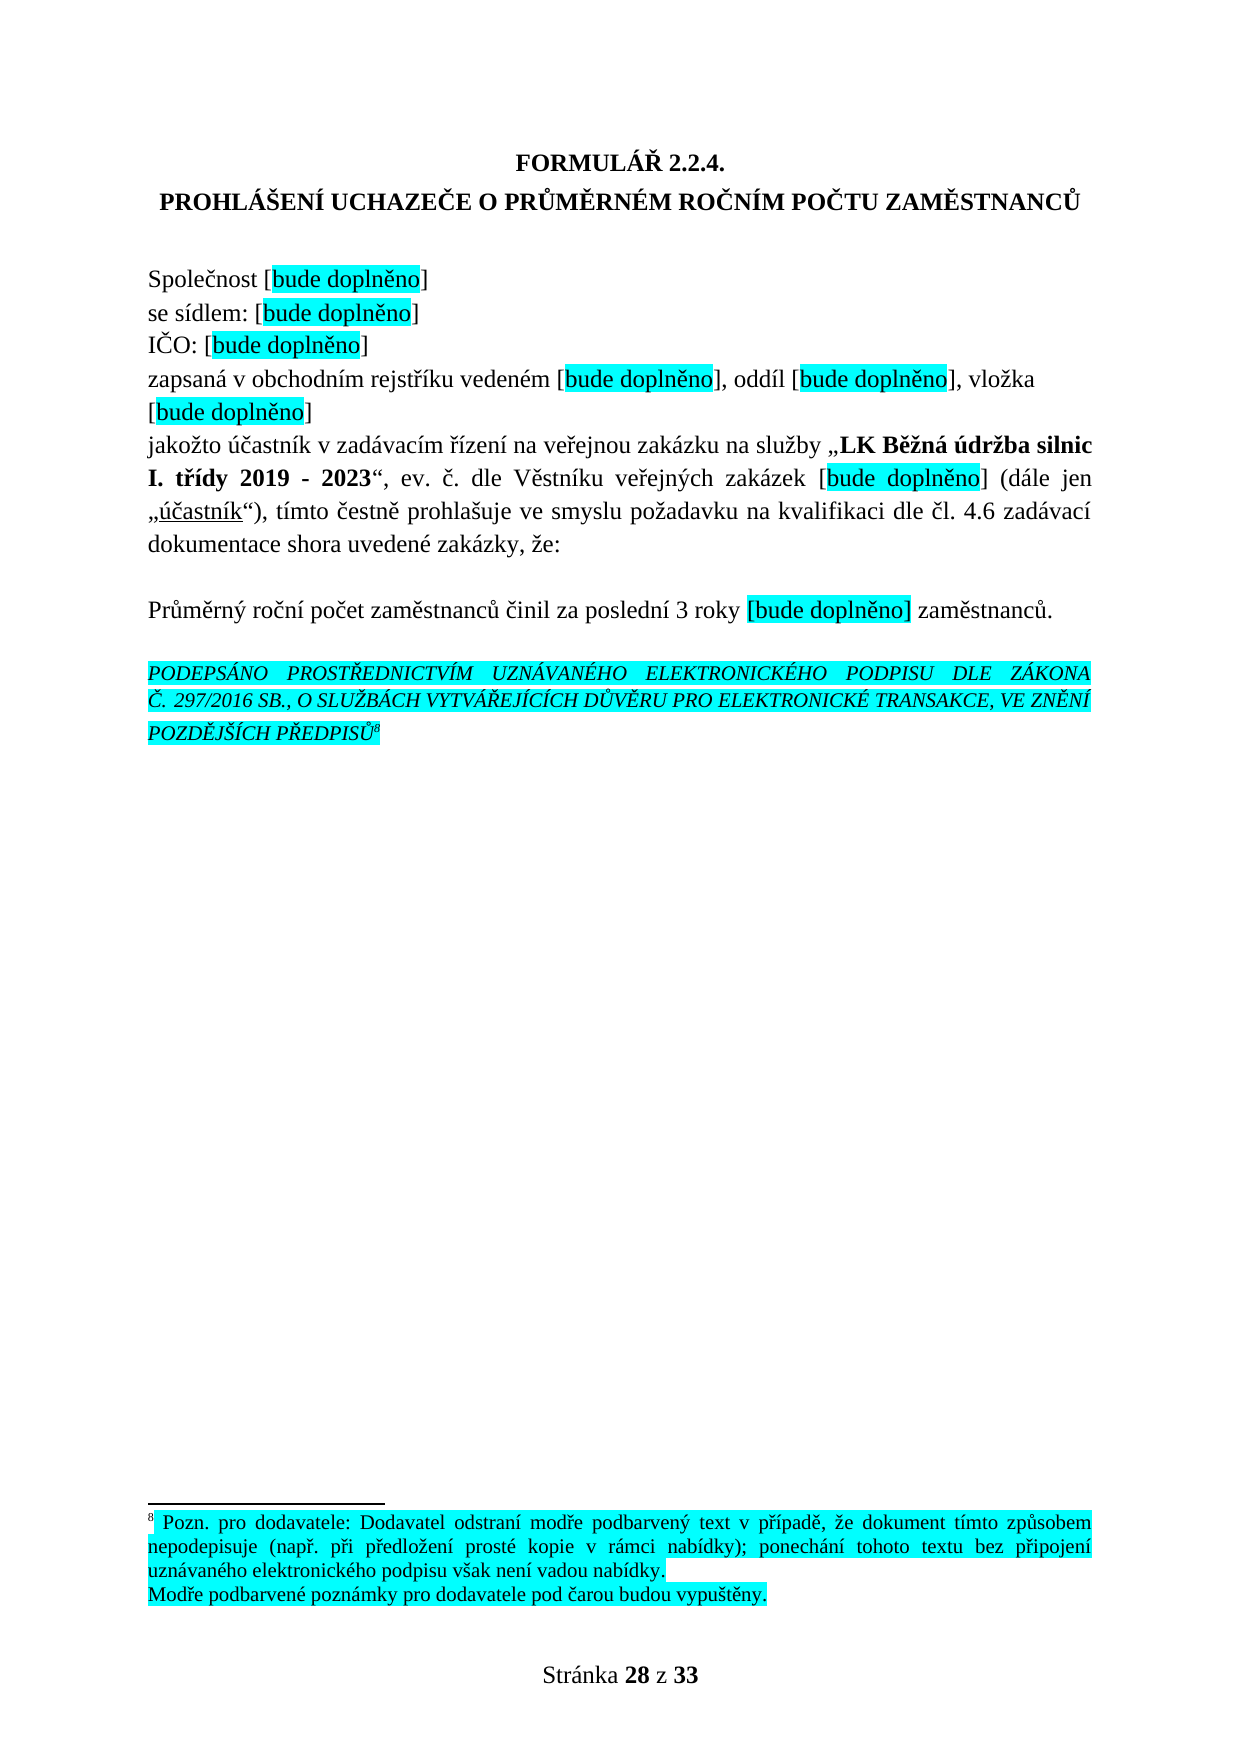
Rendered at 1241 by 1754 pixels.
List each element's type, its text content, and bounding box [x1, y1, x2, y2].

text se sídlem: [bude doplněno] [411, 298, 1092, 326]
text zapsaná v obchodním rejstříku vedeném [bude doplněno], oddíl [bude doplněno], vložka [bude doplněno] [148, 364, 1092, 425]
text Průměrný roční počet zaměstnanců činil za poslední 3 roky [bude doplněno] zaměstnanců. [148, 595, 747, 623]
text FORMULÁŘ 2.2.4. [148, 148, 1092, 176]
text PODEPSÁNO PROSTŘEDNICTVÍM UZNÁVANÉHO ELEKTRONICKÉHO PODPISU DLE ZÁKONA Č. 297/2016 SB., O SLUŽBÁCH VYTVÁŘEJÍCÍCH DŮVĚRU PRO ELEKTRONICKÉ TRANSAKCE, VE ZNĚNÍ POZDĚJŠÍCH PŘEDPISŮ [148, 661, 1092, 746]
text jakožto účastník v zadávacím řízení na veřejnou zakázku na služby „LK Běžná údržba silnic I. třídy 2019 - 2023“, ev. č. dle Věstníku veřejných zakázek [bude doplněno] (dále jen „účastník“), tímto čestně prohlašuje ve smyslu požadavku na kvalifikaci dle čl. 4.6 zadávací dokumentace shora uvedené zakázky, že: [148, 430, 1092, 557]
text se sídlem: [bude doplněno] [148, 298, 263, 326]
text PROHLÁŠENÍ UCHAZEČE O PRŮMĚRNÉM ROČNÍM POČTU ZAMĚSTNANCŮ [148, 187, 1092, 216]
text IČO: [bude doplněno] [148, 331, 212, 359]
text Společnost [bude doplněno] [148, 264, 1092, 293]
text IČO: [bude doplněno] [360, 331, 1092, 359]
